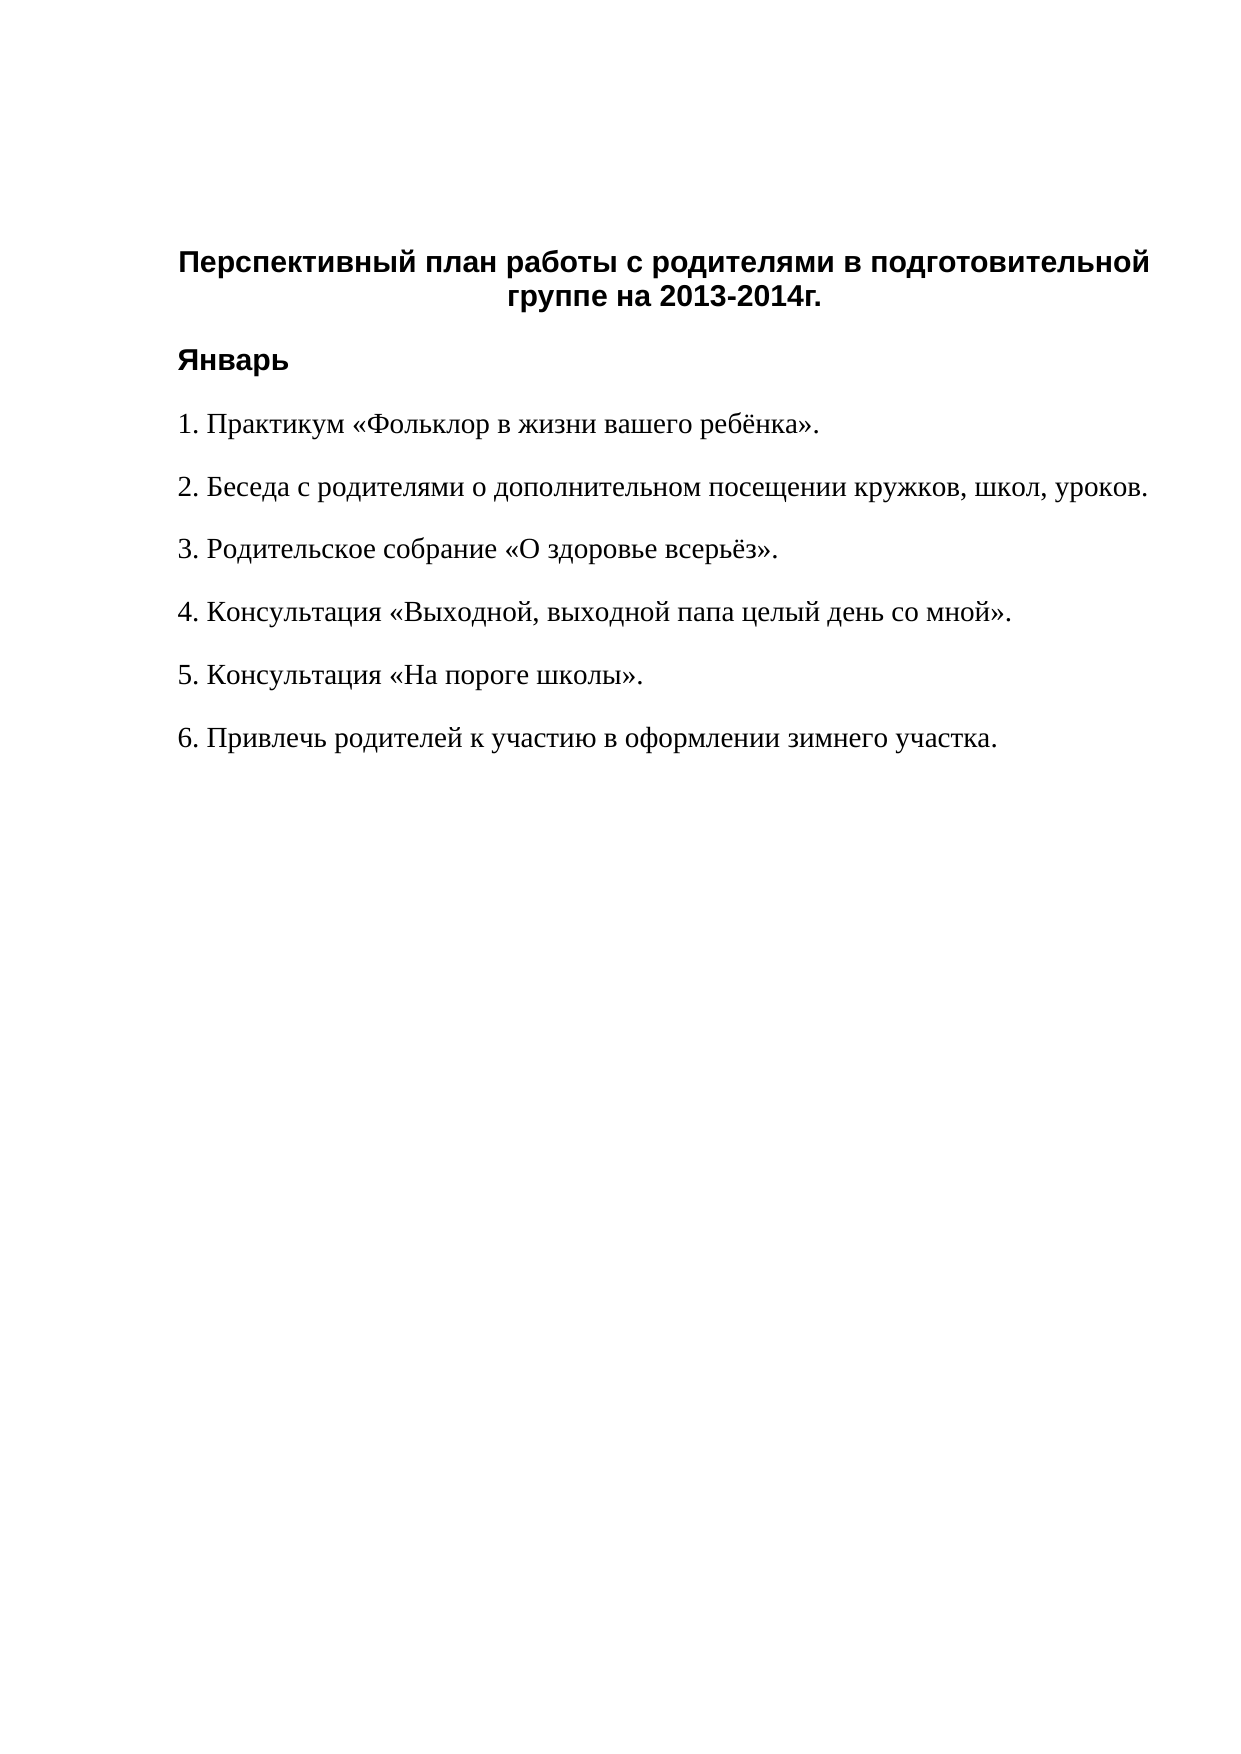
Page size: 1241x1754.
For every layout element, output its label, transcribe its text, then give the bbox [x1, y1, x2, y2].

text 3. Родительское собрание «О здоровье всерьёз». [177, 532, 1152, 565]
text 6. Привлечь родителей к участию в оформлении зимнего участка. [177, 720, 1152, 753]
text 4. Консультация «Выходной, выходной папа целый день со мной». [177, 594, 1152, 628]
text Январь [177, 342, 1152, 377]
text 2. Беседа с родителями о дополнительном посещении кружков, школ, уроков. [177, 469, 1152, 502]
text 1. Практикум «Фольклор в жизни вашего ребёнка». [177, 406, 1152, 440]
text Перспективный план работы с родителями в подготовительной группе на 2013-2014г. [177, 243, 1152, 313]
text 5. Консультация «На пороге школы». [177, 657, 1152, 691]
